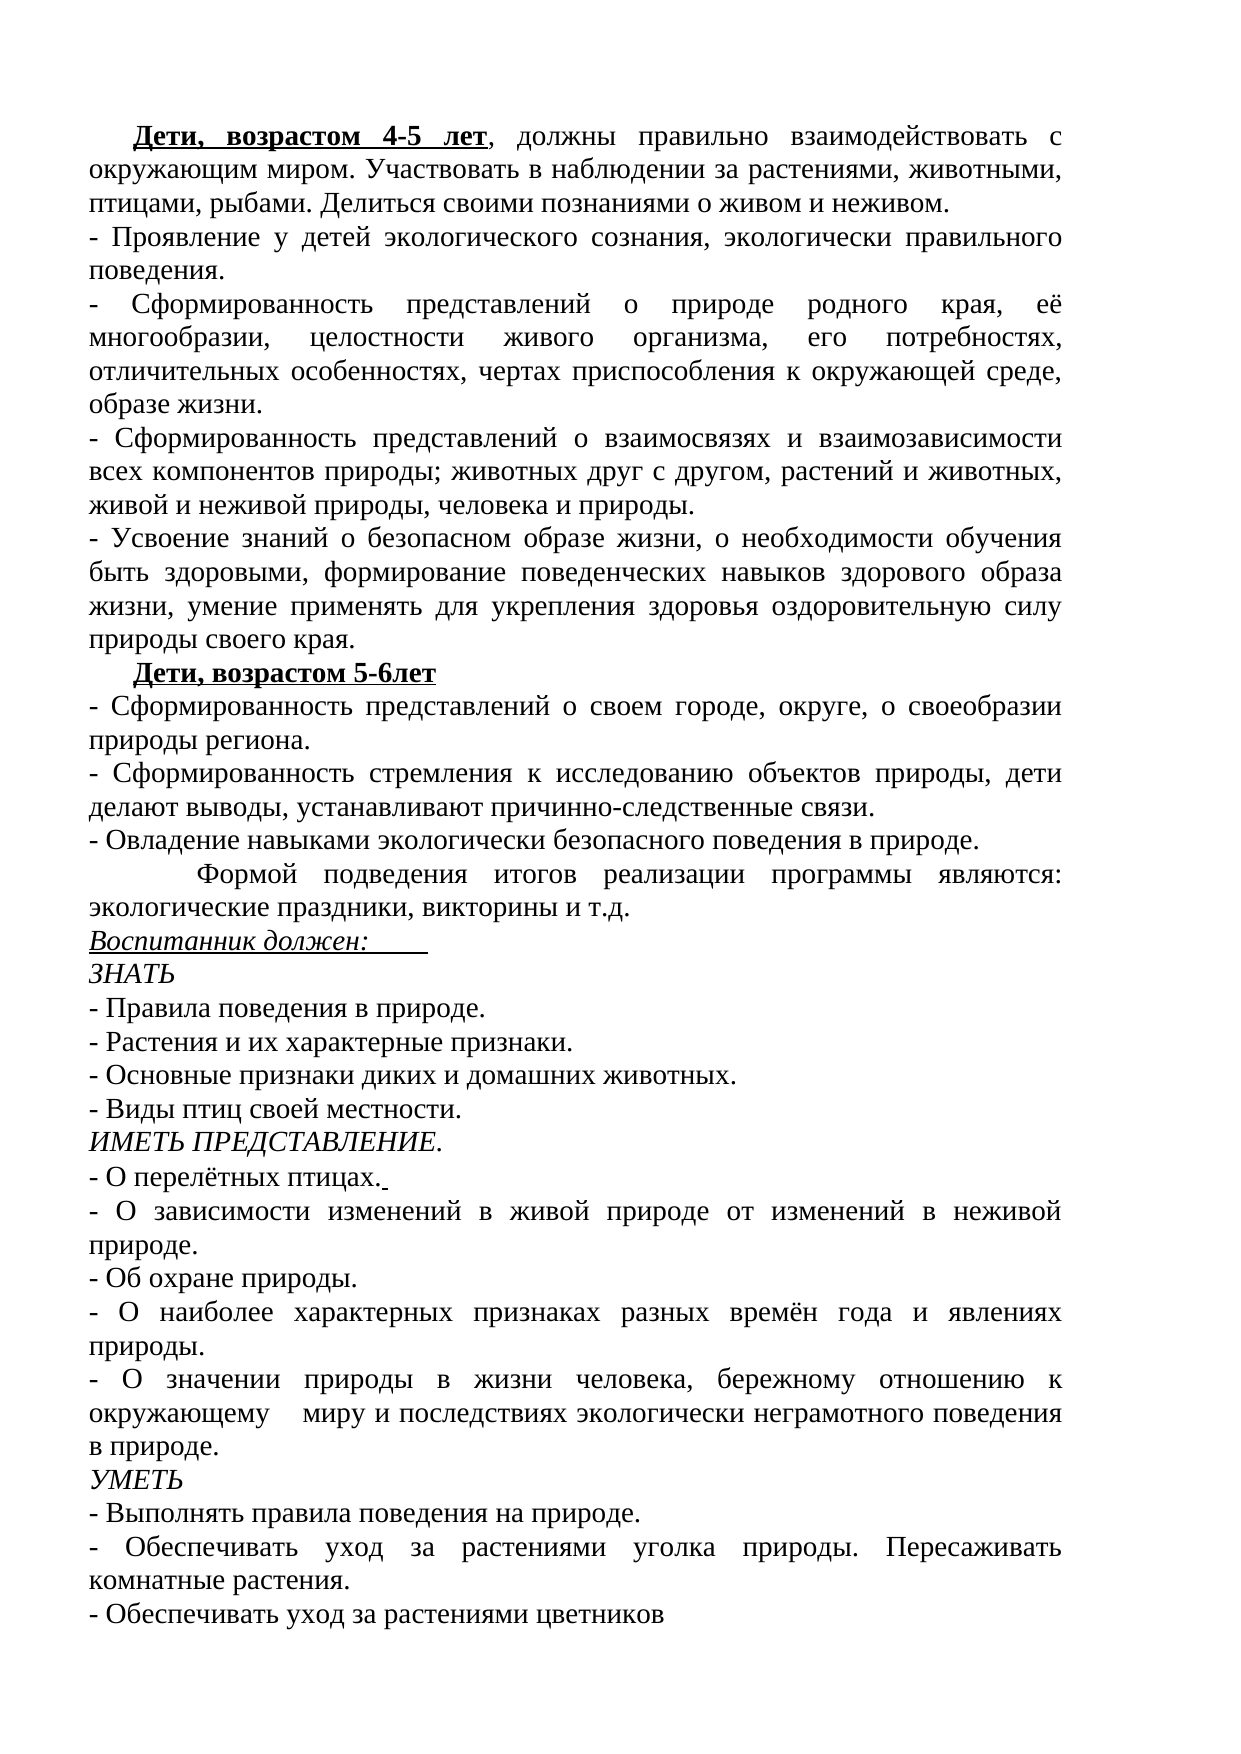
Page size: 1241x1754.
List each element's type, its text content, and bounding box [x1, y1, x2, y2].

text ЗНАТЬ [88, 957, 1063, 990]
text - О перелётных птицах. [88, 1158, 1063, 1193]
text ИМЕТЬ ПРЕДСТАВЛЕНИЕ. [88, 1124, 1063, 1158]
text - Обеспечивать уход за растениями уголка природы. Пересаживать комнатные растения. [88, 1529, 1063, 1596]
text - Сформированность представлений о природе родного края, её многообразии, целостности живого организма, его потребностях, отличительных особенностях, чертах приспособления к окружающей среде, образе жизни. [88, 286, 1063, 420]
text - О наиболее характерных признаках разных времён года и явлениях природы. [88, 1294, 1063, 1361]
text - О значении природы в жизни человека, бережному отношению к окружающему миру и последствиях экологически неграмотного поведения в природе. [88, 1361, 1063, 1462]
text - Сформированность представлений о взаимосвязях и взаимозависимости всех компонентов природы; животных друг с другом, растений и животных, живой и неживой природы, человека и природы. [88, 420, 1063, 521]
text - Сформированность стремления к исследованию объектов природы, дети делают выводы, устанавливают причинно-следственные связи. [88, 755, 1063, 822]
text Воспитанник должен: [88, 923, 1063, 957]
text - Сформированность представлений о своем городе, округе, о своеобразии природы региона. [88, 688, 1063, 755]
text - Проявление у детей экологического сознания, экологически правильного поведения. [88, 219, 1063, 286]
text - Основные признаки диких и домашних животных. [88, 1057, 1063, 1091]
text - Правила поведения в природе. [88, 990, 1063, 1024]
text - Растения и их характерные признаки. [88, 1024, 1063, 1057]
text - Овладение навыками экологически безопасного поведения в природе. [88, 822, 1063, 856]
text - Обеспечивать уход за растениями цветников [88, 1596, 1063, 1629]
text - Усвоение знаний о безопасном образе жизни, о необходимости обучения быть здоровыми, формирование поведенческих навыков здорового образа жизни, умение применять для укрепления здоровья оздоровительную силу природы своего края. [88, 521, 1063, 655]
text Дети, возрастом 5-6лет [88, 655, 1063, 688]
text Дети, возрастом 4-5 лет, должны правильно взаимодействовать с окружающим миром. Участвовать в наблюдении за растениями, животными, птицами, рыбами. Делиться своими познаниями о живом и неживом. [88, 118, 1063, 219]
text - Виды птиц своей местности. [88, 1091, 1063, 1124]
text - Выполнять правила поведения на природе. [88, 1495, 1063, 1529]
text - О зависимости изменений в живой природе от изменений в неживой природе. [88, 1193, 1063, 1261]
text УМЕТЬ [88, 1462, 1063, 1495]
text Формой подведения итогов реализации программы являются: экологические праздники, викторины и т.д. [88, 856, 1063, 923]
text - Об охране природы. [88, 1261, 1063, 1294]
